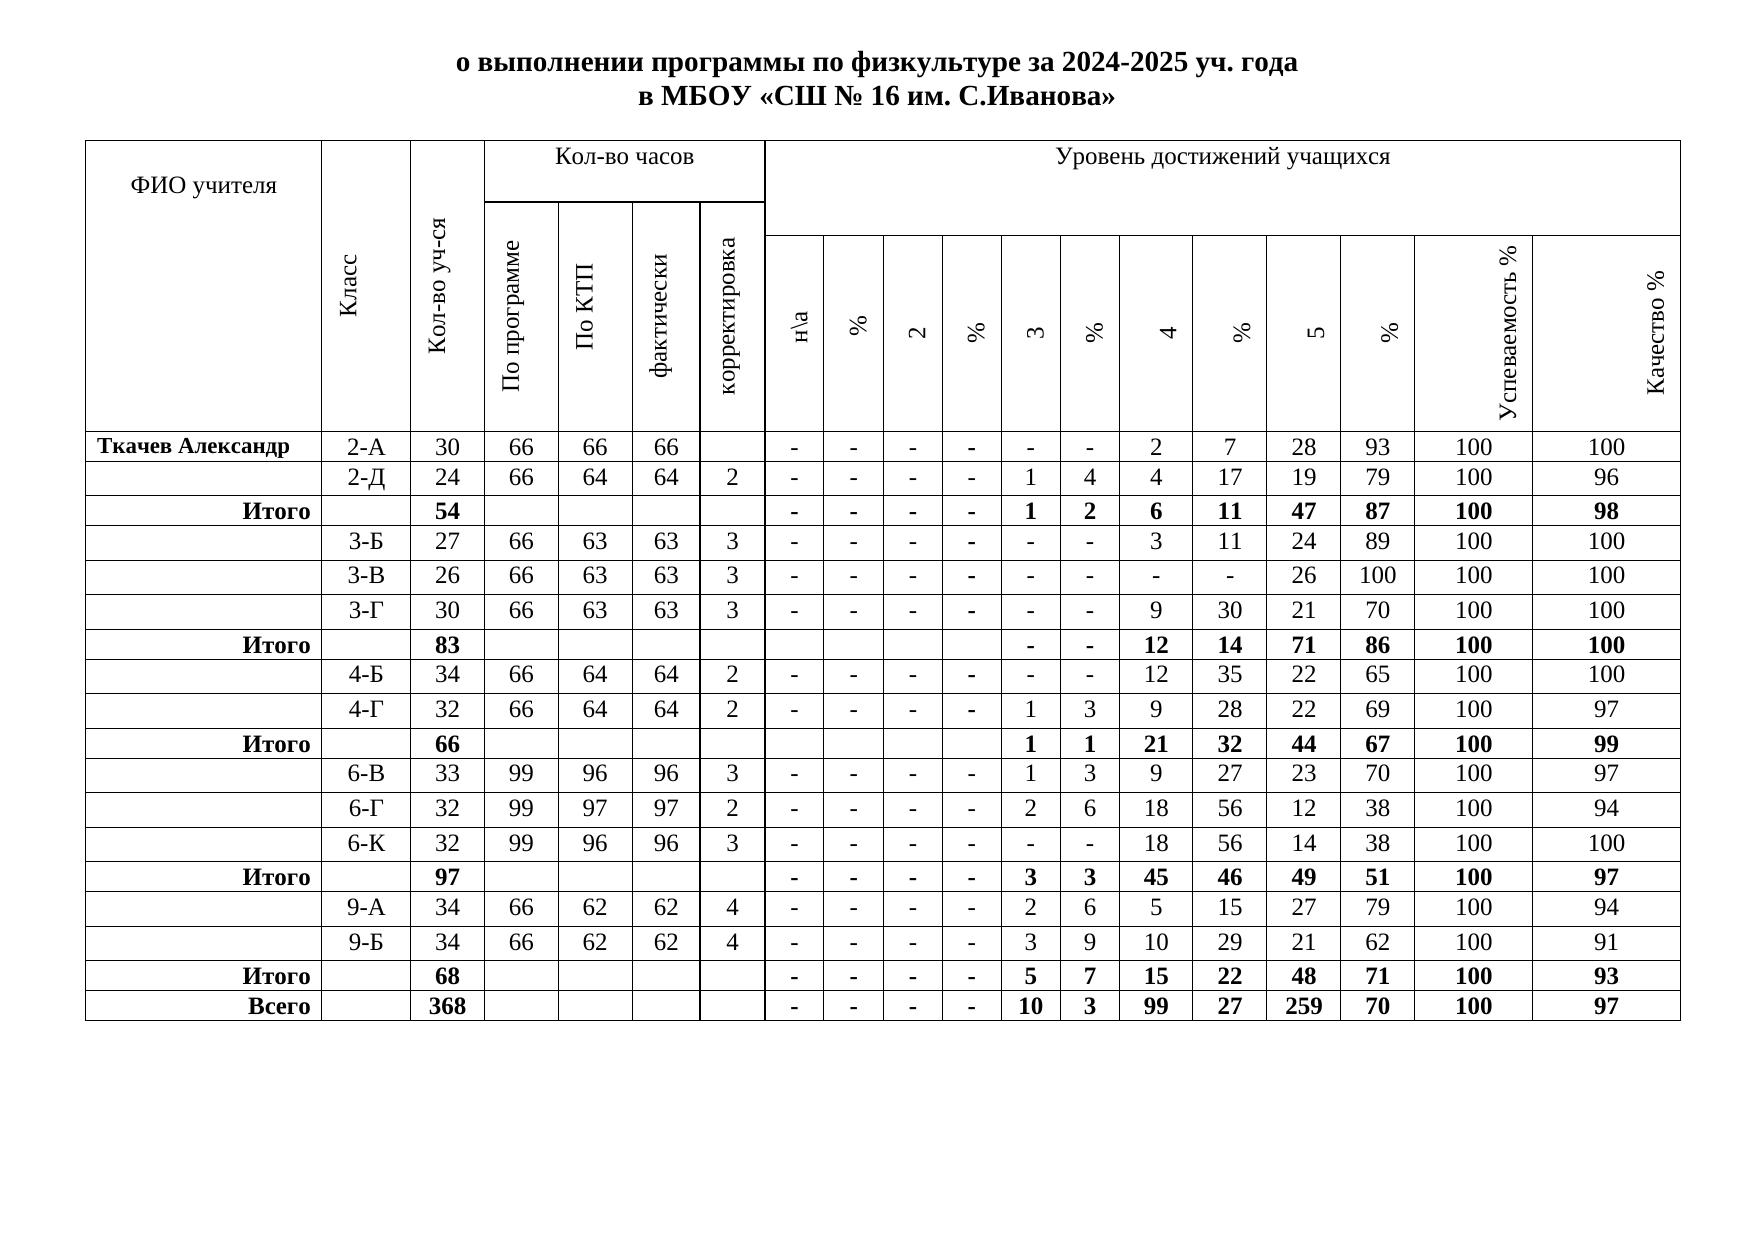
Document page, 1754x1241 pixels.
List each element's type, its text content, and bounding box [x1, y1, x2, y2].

table_cell 35 [1193, 660, 1266, 693]
table_cell 9-А [322, 892, 410, 926]
table_cell 38 [1341, 793, 1414, 827]
table_cell 14 [1193, 630, 1266, 658]
table_cell 100 [1533, 660, 1680, 693]
table_cell 66 [485, 462, 558, 495]
table_cell 4-Б [322, 660, 410, 693]
table_cell 2 [1002, 892, 1060, 926]
table_cell 3 [1061, 759, 1119, 792]
table_cell - [943, 759, 1001, 792]
table_cell 63 [633, 526, 699, 559]
table_cell Итого [86, 496, 321, 525]
table_cell 2 [1002, 793, 1060, 827]
table_cell 3 [701, 595, 764, 629]
table_cell 27 [1193, 759, 1266, 792]
table_cell 98 [1533, 496, 1680, 525]
table_cell 48 [1267, 961, 1340, 990]
table_cell [322, 991, 410, 1020]
table_cell - [766, 991, 823, 1020]
table_cell 1 [1002, 496, 1060, 525]
table_cell 100 [1415, 991, 1532, 1020]
table_cell - [824, 694, 883, 728]
table_cell 100 [1415, 595, 1532, 629]
table_cell 2 [701, 660, 764, 693]
table_cell 259 [1267, 991, 1340, 1020]
table_cell Итого [86, 862, 321, 891]
table_cell 62 [1341, 927, 1414, 960]
table_cell - [884, 828, 942, 861]
table_cell 21 [1120, 729, 1192, 757]
table_cell 9 [1120, 759, 1192, 792]
table_cell 1 [1002, 729, 1060, 757]
table_cell 12 [1120, 630, 1192, 658]
table_cell 99 [485, 793, 558, 827]
table_cell [559, 729, 632, 757]
table_cell 22 [1267, 694, 1340, 728]
table_header Кол-во часов [485, 141, 764, 201]
table_cell 63 [559, 561, 632, 594]
table_cell - [1061, 660, 1119, 693]
table_cell 66 [485, 694, 558, 728]
table_cell - [884, 759, 942, 792]
table_cell 24 [411, 462, 484, 495]
table_cell - [766, 793, 823, 827]
table_cell - [943, 694, 1001, 728]
table_cell 6 [1061, 892, 1119, 926]
table_cell 34 [411, 892, 484, 926]
table_cell 54 [411, 496, 484, 525]
table_cell [633, 496, 699, 525]
table_cell [633, 729, 699, 757]
table_cell 66 [485, 432, 558, 461]
table_cell 3-Б [322, 526, 410, 559]
table_cell % [943, 236, 1001, 431]
table_cell 96 [559, 828, 632, 861]
table_cell 3-В [322, 561, 410, 594]
text в МБОУ «СШ № 16 им. С.Иванова» [118, 78, 1636, 111]
table_cell - [824, 595, 883, 629]
table_cell 100 [1415, 694, 1532, 728]
table_cell 32 [411, 828, 484, 861]
table_cell 32 [411, 694, 484, 728]
table_cell 3 [701, 561, 764, 594]
table_cell 70 [1341, 759, 1414, 792]
table_cell 4 [1061, 462, 1119, 495]
table_cell 3 [701, 828, 764, 861]
table_cell [633, 862, 699, 891]
table_cell 15 [1193, 892, 1266, 926]
table_cell 34 [411, 660, 484, 693]
table_cell 66 [485, 927, 558, 960]
table_cell [884, 729, 942, 757]
table_cell 10 [1002, 991, 1060, 1020]
table_cell По КТП [559, 203, 632, 431]
table_cell - [943, 927, 1001, 960]
table_cell Итого [86, 729, 321, 757]
table_cell 100 [1415, 729, 1532, 757]
table_cell - [884, 595, 942, 629]
table_cell 100 [1415, 432, 1532, 461]
table_cell 2 [701, 694, 764, 728]
table_cell Ткачев Александр [86, 432, 321, 461]
table_cell - [824, 793, 883, 827]
table_cell 21 [1267, 927, 1340, 960]
table_cell 64 [633, 660, 699, 693]
table_cell 6 [1061, 793, 1119, 827]
table_cell 100 [1415, 759, 1532, 792]
table_cell - [884, 526, 942, 559]
table_cell - [824, 991, 883, 1020]
table_cell 4 [1120, 236, 1192, 431]
table_cell - [884, 462, 942, 495]
table_cell 67 [1341, 729, 1414, 757]
table_cell 66 [411, 729, 484, 757]
table_cell [322, 496, 410, 525]
table_cell 64 [559, 660, 632, 693]
table_cell 96 [633, 759, 699, 792]
table_cell 66 [485, 595, 558, 629]
table_cell 22 [1267, 660, 1340, 693]
table_cell 18 [1120, 828, 1192, 861]
table_cell - [766, 432, 823, 461]
table_cell 9 [1120, 595, 1192, 629]
table_cell % [1061, 236, 1119, 431]
table_cell 1 [1061, 729, 1119, 757]
table_cell 27 [411, 526, 484, 559]
table_cell 66 [485, 526, 558, 559]
table_cell 368 [411, 991, 484, 1020]
table_cell - [824, 660, 883, 693]
table_cell [322, 729, 410, 757]
table_cell - [884, 496, 942, 525]
table_cell 100 [1415, 927, 1532, 960]
table_cell - [824, 862, 883, 891]
table_cell 64 [633, 462, 699, 495]
table_cell - [824, 432, 883, 461]
table_cell - [943, 496, 1001, 525]
table_cell 30 [411, 432, 484, 461]
table_cell [701, 432, 764, 461]
table_cell - [766, 660, 823, 693]
table_cell [701, 630, 764, 658]
table_cell - [943, 526, 1001, 559]
table_cell [701, 961, 764, 990]
table_cell - [766, 862, 823, 891]
table_cell [86, 828, 321, 861]
table_cell - [884, 432, 942, 461]
table_cell 1 [1002, 694, 1060, 728]
table_cell 99 [1533, 729, 1680, 757]
table_cell 3-Г [322, 595, 410, 629]
table_cell 83 [411, 630, 484, 658]
table_cell 19 [1267, 462, 1340, 495]
table_cell 22 [1193, 961, 1266, 990]
table_cell [86, 759, 321, 792]
table_cell 100 [1415, 561, 1532, 594]
table_cell 62 [559, 927, 632, 960]
table_cell 12 [1267, 793, 1340, 827]
table_cell 4-Г [322, 694, 410, 728]
table_cell - [884, 862, 942, 891]
table_cell 32 [1193, 729, 1266, 757]
table_cell 26 [411, 561, 484, 594]
table_cell - [1061, 828, 1119, 861]
table_cell 100 [1533, 595, 1680, 629]
table_cell 64 [633, 694, 699, 728]
table_cell - [824, 526, 883, 559]
table_cell - [766, 759, 823, 792]
table_cell 63 [559, 595, 632, 629]
table_cell По программе [485, 203, 558, 431]
table_cell 28 [1267, 432, 1340, 461]
table_cell 12 [1120, 660, 1192, 693]
table_cell [701, 991, 764, 1020]
table_cell - [943, 595, 1001, 629]
table_cell - [943, 862, 1001, 891]
table_cell - [1061, 432, 1119, 461]
table_cell 63 [633, 561, 699, 594]
table_cell - [1061, 595, 1119, 629]
table_cell 6 [1120, 496, 1192, 525]
table_cell 66 [485, 892, 558, 926]
table_cell 100 [1415, 862, 1532, 891]
table_cell 28 [1193, 694, 1266, 728]
table_cell 100 [1533, 561, 1680, 594]
table_cell 24 [1267, 526, 1340, 559]
table_cell [322, 961, 410, 990]
table_cell 99 [1120, 991, 1192, 1020]
table_cell 45 [1120, 862, 1192, 891]
table_cell 100 [1415, 828, 1532, 861]
table_cell - [943, 561, 1001, 594]
table_cell [884, 630, 942, 658]
table_cell 70 [1341, 991, 1414, 1020]
table_cell [633, 961, 699, 990]
table_cell 96 [1533, 462, 1680, 495]
table_cell 97 [1533, 991, 1680, 1020]
table_cell 44 [1267, 729, 1340, 757]
table_cell - [884, 927, 942, 960]
table_cell 5 [1120, 892, 1192, 926]
table_cell 66 [633, 432, 699, 461]
table_cell 5 [1002, 961, 1060, 990]
table_cell - [766, 694, 823, 728]
table_cell - [766, 462, 823, 495]
table_cell - [1120, 561, 1192, 594]
table_cell - [943, 793, 1001, 827]
table_cell 2 [1120, 432, 1192, 461]
table_cell 10 [1120, 927, 1192, 960]
table_cell 3 [1002, 862, 1060, 891]
table_cell 71 [1341, 961, 1414, 990]
table_cell 3 [1061, 694, 1119, 728]
table_cell 94 [1533, 793, 1680, 827]
table_cell [943, 729, 1001, 757]
table_cell 65 [1341, 660, 1414, 693]
table_cell - [1193, 561, 1266, 594]
table_cell - [824, 496, 883, 525]
table_cell - [1002, 561, 1060, 594]
table_cell - [884, 793, 942, 827]
table_cell [485, 862, 558, 891]
table_cell - [1061, 526, 1119, 559]
table_cell - [766, 526, 823, 559]
table_cell 30 [1193, 595, 1266, 629]
table_cell 3 [1061, 991, 1119, 1020]
table_cell 2 [701, 462, 764, 495]
table_cell [633, 630, 699, 658]
table_cell - [884, 892, 942, 926]
table_cell - [943, 961, 1001, 990]
table_cell 100 [1415, 793, 1532, 827]
table_cell 3 [701, 526, 764, 559]
table_cell 6-В [322, 759, 410, 792]
table_cell - [824, 561, 883, 594]
table_cell - [884, 694, 942, 728]
table_cell 100 [1533, 630, 1680, 658]
table_cell 9 [1120, 694, 1192, 728]
table_cell корректировка [701, 203, 764, 431]
table_cell % [824, 236, 883, 431]
table_cell [86, 660, 321, 693]
table_cell 99 [485, 759, 558, 792]
table_cell [559, 991, 632, 1020]
table_cell 1 [1002, 462, 1060, 495]
table_cell 26 [1267, 561, 1340, 594]
table_cell - [766, 892, 823, 926]
table_cell - [766, 961, 823, 990]
table_cell 62 [559, 892, 632, 926]
table_cell 97 [559, 793, 632, 827]
table_cell 51 [1341, 862, 1414, 891]
table_cell 2 [701, 793, 764, 827]
table_cell [86, 793, 321, 827]
table_cell 66 [559, 432, 632, 461]
table_cell 70 [1341, 595, 1414, 629]
table_cell - [943, 462, 1001, 495]
table_cell - [1061, 561, 1119, 594]
table_cell % [1193, 236, 1266, 431]
table_cell н\а [766, 236, 823, 431]
table_cell - [766, 496, 823, 525]
table_cell 69 [1341, 694, 1414, 728]
table_cell 91 [1533, 927, 1680, 960]
table_cell [485, 630, 558, 658]
table_cell 9 [1061, 927, 1119, 960]
table_header ФИО учителя [86, 141, 321, 431]
table_cell 29 [1193, 927, 1266, 960]
table_cell 63 [633, 595, 699, 629]
table_cell - [824, 828, 883, 861]
table_cell 62 [633, 892, 699, 926]
table_cell 71 [1267, 630, 1340, 658]
table_cell 32 [411, 793, 484, 827]
table_cell [485, 496, 558, 525]
table_cell 62 [633, 927, 699, 960]
table_header Уровень достижений учащихся [766, 141, 1680, 235]
table_cell - [1061, 630, 1119, 658]
table_cell [701, 729, 764, 757]
table_cell 2-Д [322, 462, 410, 495]
table_cell 64 [559, 694, 632, 728]
table_cell - [943, 991, 1001, 1020]
table_cell 100 [1415, 961, 1532, 990]
table_header Кол-во уч-ся [411, 141, 484, 431]
table_cell 99 [485, 828, 558, 861]
table_cell [86, 526, 321, 559]
table_cell [559, 862, 632, 891]
table_cell Итого [86, 961, 321, 990]
table_cell - [943, 828, 1001, 861]
table_cell 21 [1267, 595, 1340, 629]
table_cell - [766, 927, 823, 960]
table_cell [559, 496, 632, 525]
table_cell 86 [1341, 630, 1414, 658]
table_cell - [1002, 828, 1060, 861]
table_cell 97 [1533, 862, 1680, 891]
table_cell 100 [1415, 660, 1532, 693]
table_cell 100 [1341, 561, 1414, 594]
table_cell 100 [1415, 462, 1532, 495]
table_cell [766, 630, 823, 658]
table_cell Итого [86, 630, 321, 658]
table_cell 34 [411, 927, 484, 960]
table_cell 100 [1415, 496, 1532, 525]
table_cell 17 [1193, 462, 1266, 495]
table_cell [485, 991, 558, 1020]
table_cell 68 [411, 961, 484, 990]
table_cell 89 [1341, 526, 1414, 559]
table_cell 5 [1267, 236, 1340, 431]
table_cell - [824, 759, 883, 792]
table_cell Качество % [1533, 236, 1680, 431]
table_cell 6-К [322, 828, 410, 861]
table_cell 96 [559, 759, 632, 792]
table_cell Всего [86, 991, 321, 1020]
table_cell [485, 729, 558, 757]
table_cell 18 [1120, 793, 1192, 827]
table_cell [633, 991, 699, 1020]
table_cell [86, 462, 321, 495]
table_cell - [766, 595, 823, 629]
table_cell 2 [1061, 496, 1119, 525]
table_cell 38 [1341, 828, 1414, 861]
table_cell 3 [1061, 862, 1119, 891]
table_cell 100 [1533, 828, 1680, 861]
table_cell - [943, 892, 1001, 926]
table_cell 9-Б [322, 927, 410, 960]
table_cell 2 [884, 236, 942, 431]
table_cell - [1002, 660, 1060, 693]
table_cell 7 [1061, 961, 1119, 990]
table_cell - [884, 961, 942, 990]
table_cell [824, 630, 883, 658]
table_cell - [1002, 630, 1060, 658]
text о выполнении программы по физкультуре за 2024-2025 уч. года [118, 44, 1636, 78]
table_cell 100 [1415, 892, 1532, 926]
table_cell 15 [1120, 961, 1192, 990]
table_cell [322, 630, 410, 658]
table_cell - [766, 561, 823, 594]
table_cell 11 [1193, 526, 1266, 559]
table_cell 2-А [322, 432, 410, 461]
table_cell - [943, 660, 1001, 693]
table_cell 3 [1002, 927, 1060, 960]
table_cell [943, 630, 1001, 658]
table_cell 49 [1267, 862, 1340, 891]
table_cell [322, 862, 410, 891]
table_cell 97 [1533, 759, 1680, 792]
table_cell 96 [633, 828, 699, 861]
table_cell - [884, 660, 942, 693]
table_cell % [1341, 236, 1414, 431]
table_cell 47 [1267, 496, 1340, 525]
table_cell [86, 694, 321, 728]
table_cell 4 [701, 892, 764, 926]
table_cell - [1002, 595, 1060, 629]
table_cell 100 [1415, 526, 1532, 559]
table_cell 100 [1533, 432, 1680, 461]
table_cell 100 [1533, 526, 1680, 559]
table_header Класс [322, 141, 410, 431]
table_cell 100 [1415, 630, 1532, 658]
table_cell - [884, 561, 942, 594]
table_cell 3 [1002, 236, 1060, 431]
table_cell 63 [559, 526, 632, 559]
table_cell 64 [559, 462, 632, 495]
table_cell - [1002, 526, 1060, 559]
table_cell - [1002, 432, 1060, 461]
table_cell 46 [1193, 862, 1266, 891]
table_cell фактически [633, 203, 699, 431]
table_cell 23 [1267, 759, 1340, 792]
table_cell 11 [1193, 496, 1266, 525]
table_cell 14 [1267, 828, 1340, 861]
table_cell [485, 961, 558, 990]
table_cell 4 [701, 927, 764, 960]
table_cell 97 [633, 793, 699, 827]
table_cell 97 [411, 862, 484, 891]
table_cell 97 [1533, 694, 1680, 728]
table_cell 4 [1120, 462, 1192, 495]
table_cell 93 [1341, 432, 1414, 461]
table_cell 79 [1341, 462, 1414, 495]
table_cell 27 [1193, 991, 1266, 1020]
table_cell [701, 496, 764, 525]
table_cell 3 [701, 759, 764, 792]
table_cell - [943, 432, 1001, 461]
table_cell 6-Г [322, 793, 410, 827]
table_cell Успеваемость % [1415, 236, 1532, 431]
table_cell 87 [1341, 496, 1414, 525]
table_cell 56 [1193, 793, 1266, 827]
table_cell 1 [1002, 759, 1060, 792]
table_cell 79 [1341, 892, 1414, 926]
table_cell 30 [411, 595, 484, 629]
table_cell [766, 729, 823, 757]
table_cell 3 [1120, 526, 1192, 559]
table_cell [86, 892, 321, 926]
table_cell - [766, 828, 823, 861]
table_cell [86, 595, 321, 629]
table_cell [559, 630, 632, 658]
table_cell 33 [411, 759, 484, 792]
table_cell 94 [1533, 892, 1680, 926]
table_cell 56 [1193, 828, 1266, 861]
table_cell [701, 862, 764, 891]
table_cell [86, 561, 321, 594]
table_cell 27 [1267, 892, 1340, 926]
table_cell 93 [1533, 961, 1680, 990]
table_cell [86, 927, 321, 960]
table_cell - [824, 927, 883, 960]
table_cell 7 [1193, 432, 1266, 461]
table_cell - [824, 462, 883, 495]
table_cell [824, 729, 883, 757]
table_cell [559, 961, 632, 990]
table_cell - [824, 892, 883, 926]
table_cell 66 [485, 561, 558, 594]
table_cell - [824, 961, 883, 990]
table_cell - [884, 991, 942, 1020]
table_cell 66 [485, 660, 558, 693]
